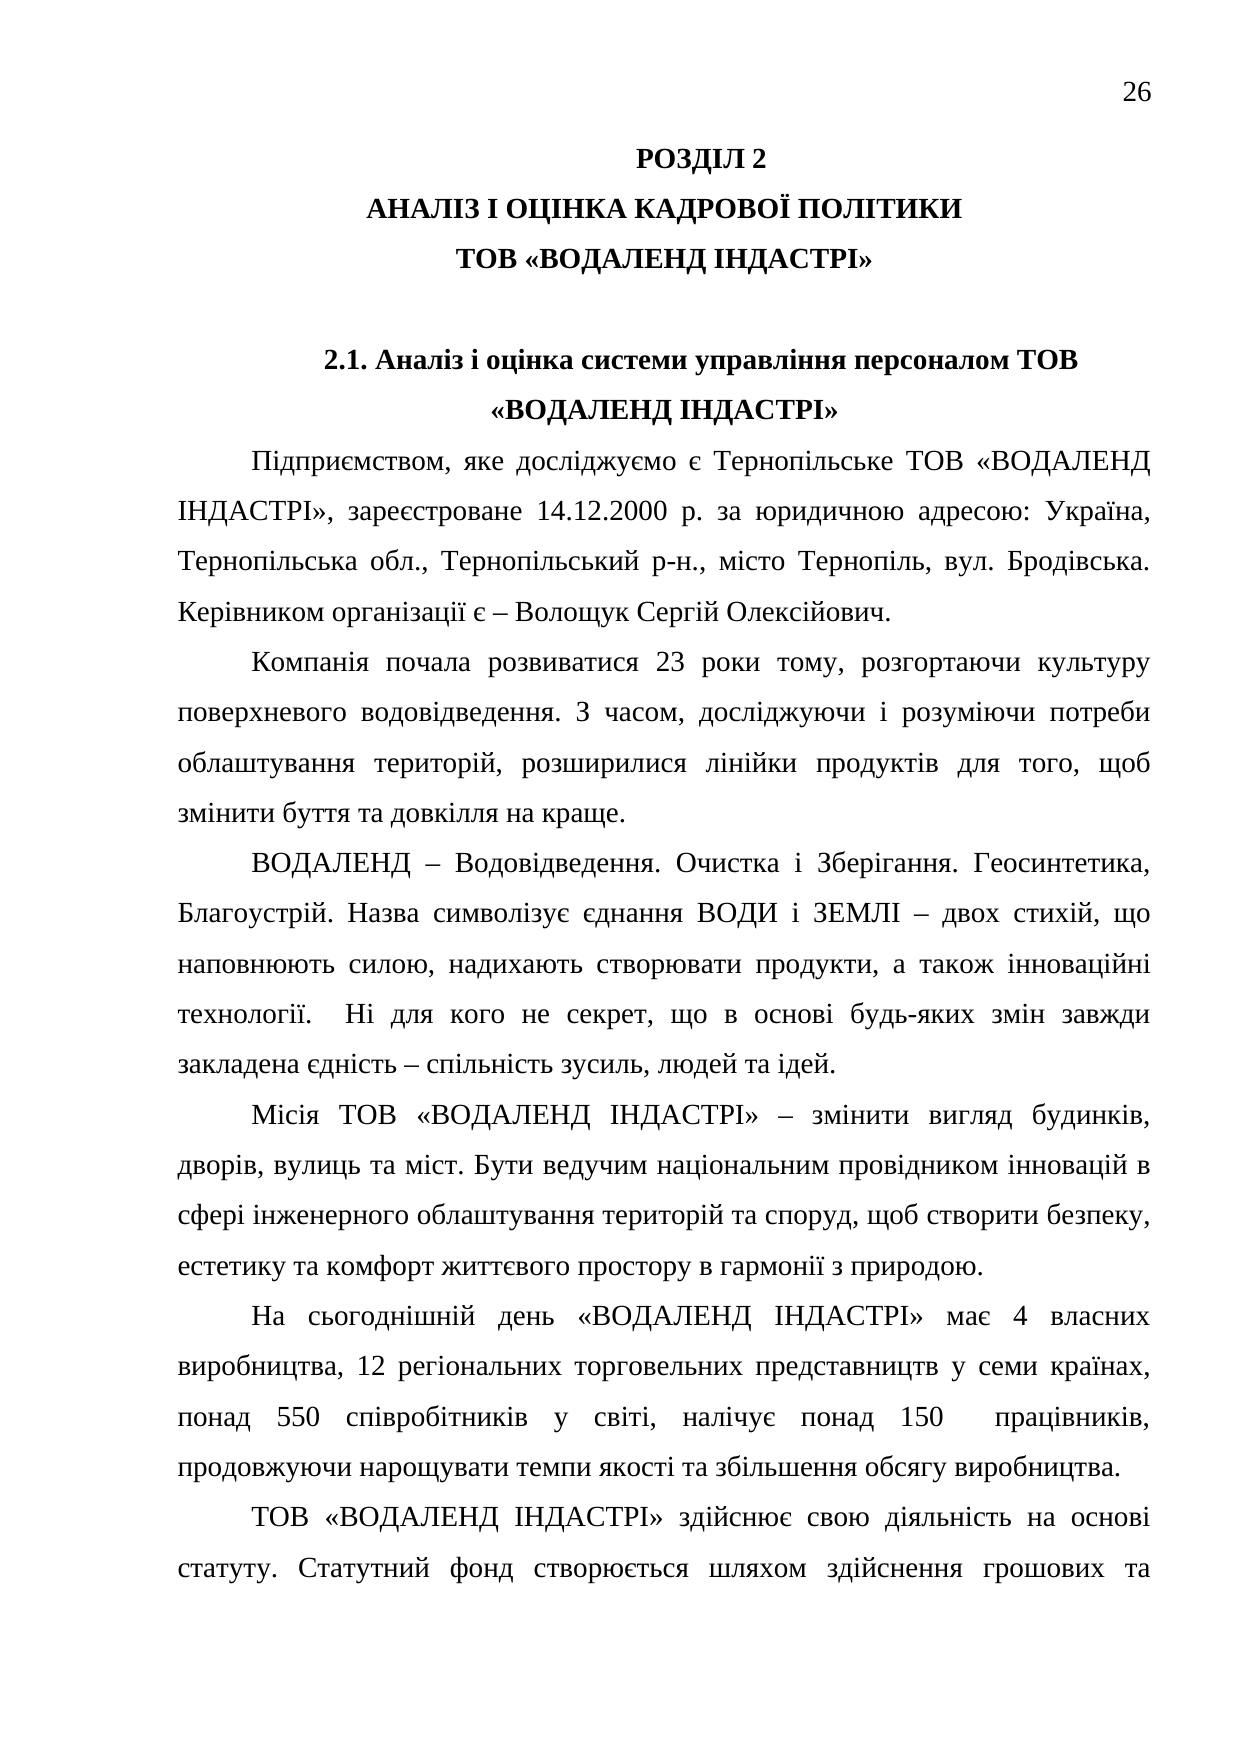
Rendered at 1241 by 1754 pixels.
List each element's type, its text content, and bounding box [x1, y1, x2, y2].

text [177, 1499, 1151, 1583]
text Місія ТОВ «ВОДАЛЕНД ІНДАСТРІ» – змінити вигляд будинків, дворів, вулиць та міст. Бути ведучим національним провідником інновацій в сфері інженерного облаштування територій та споруд, щоб створити безпеку, естетику та комфорт життєвого простору в гармонії з природою. [177, 1097, 1151, 1281]
text Підприємством, яке досліджуємо є Тернопільське ТОВ «ВОДАЛЕНД ІНДАСТРІ», зареєстроване 14.12.2000 р. за юридичною адресою: Україна, Тернопільська обл., Тернопільський р-н., місто Тернопіль, вул. Бродівська. Керівником організації є – Волощук Сергій Олексійович. [177, 443, 1151, 627]
text ВОДАЛЕНД – Водовідведення. Очистка і Зберігання. Геосинтетика, Благоустрій. Назва символізує єднання ВОДИ і ЗЕМЛІ – двох стихій, що наповнюють силою, надихають створювати продукти, а також інноваційні технології. Ні для кого не секрет, що в основі будь-яких змін завжди закладена єдність – спільність зусиль, людей та ідей. [177, 845, 1151, 1080]
text На сьогоднішній день «ВОДАЛЕНД ІНДАСТРІ» має 4 власних виробництва, 12 регіональних торговельних представництв у семи країнах, понад 550 співробітників у світі, налічує понад 150 працівників, продовжуючи нарощувати темпи якості та збільшення обсягу виробництва. [177, 1298, 1151, 1483]
text Розділ 2 [177, 141, 1151, 174]
text ТОВ «ВОДАЛЕНД ІНДАСТРІ» [177, 242, 1151, 275]
text Компанія почала розвиватися 23 роки тому, розгортаючи культуру поверхневого водовідведення. З часом, досліджуючи і розуміючи потреби облаштування територій, розширилися лінійки продуктів для того, щоб змінити буття та довкілля на краще. [177, 644, 1151, 828]
text 2.1. Аналіз і оцінка системи управління персоналом ТОВ «ВОДАЛЕНД ІНДАСТРІ» [177, 342, 1151, 426]
text Аналіз і оцінка кадрової політики [177, 191, 1151, 225]
